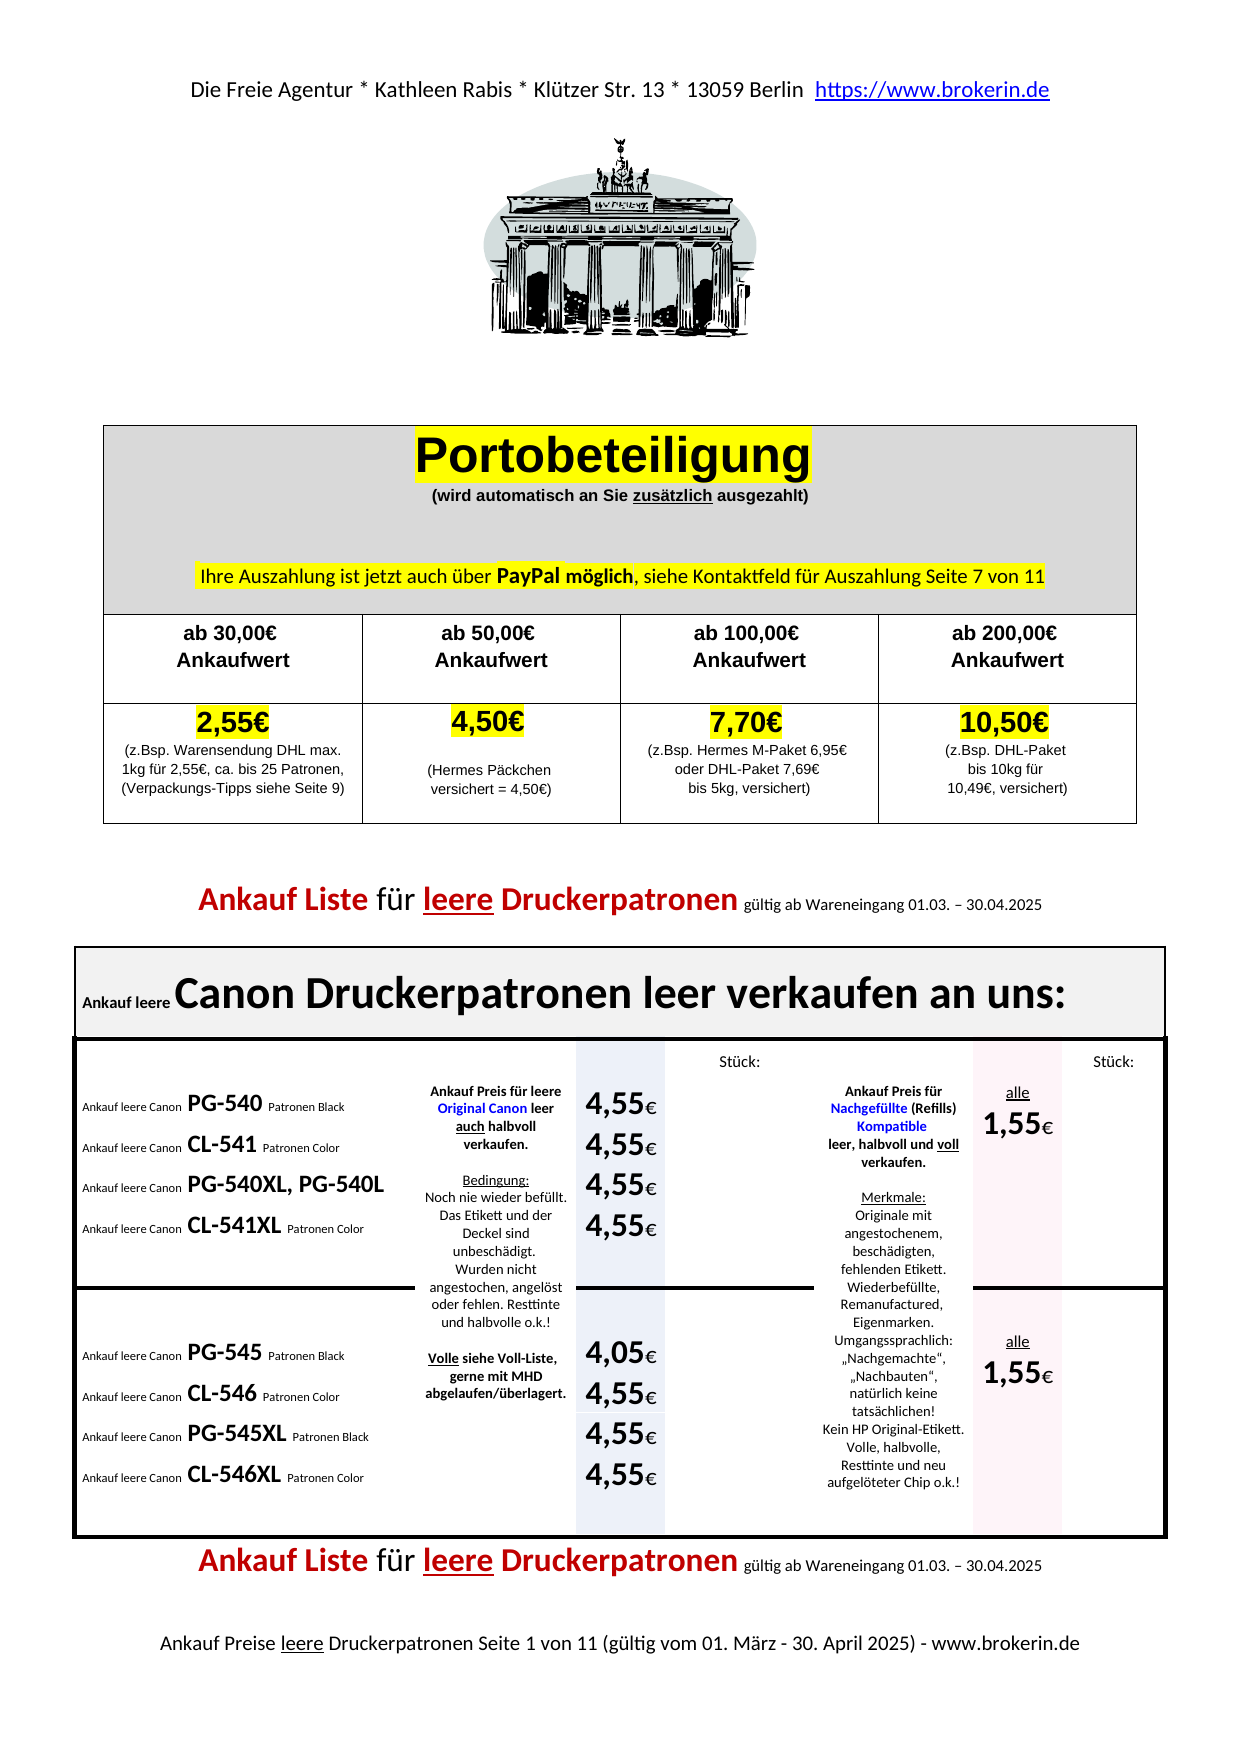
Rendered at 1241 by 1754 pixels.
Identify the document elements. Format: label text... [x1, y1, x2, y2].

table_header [73, 1539, 1167, 1580]
